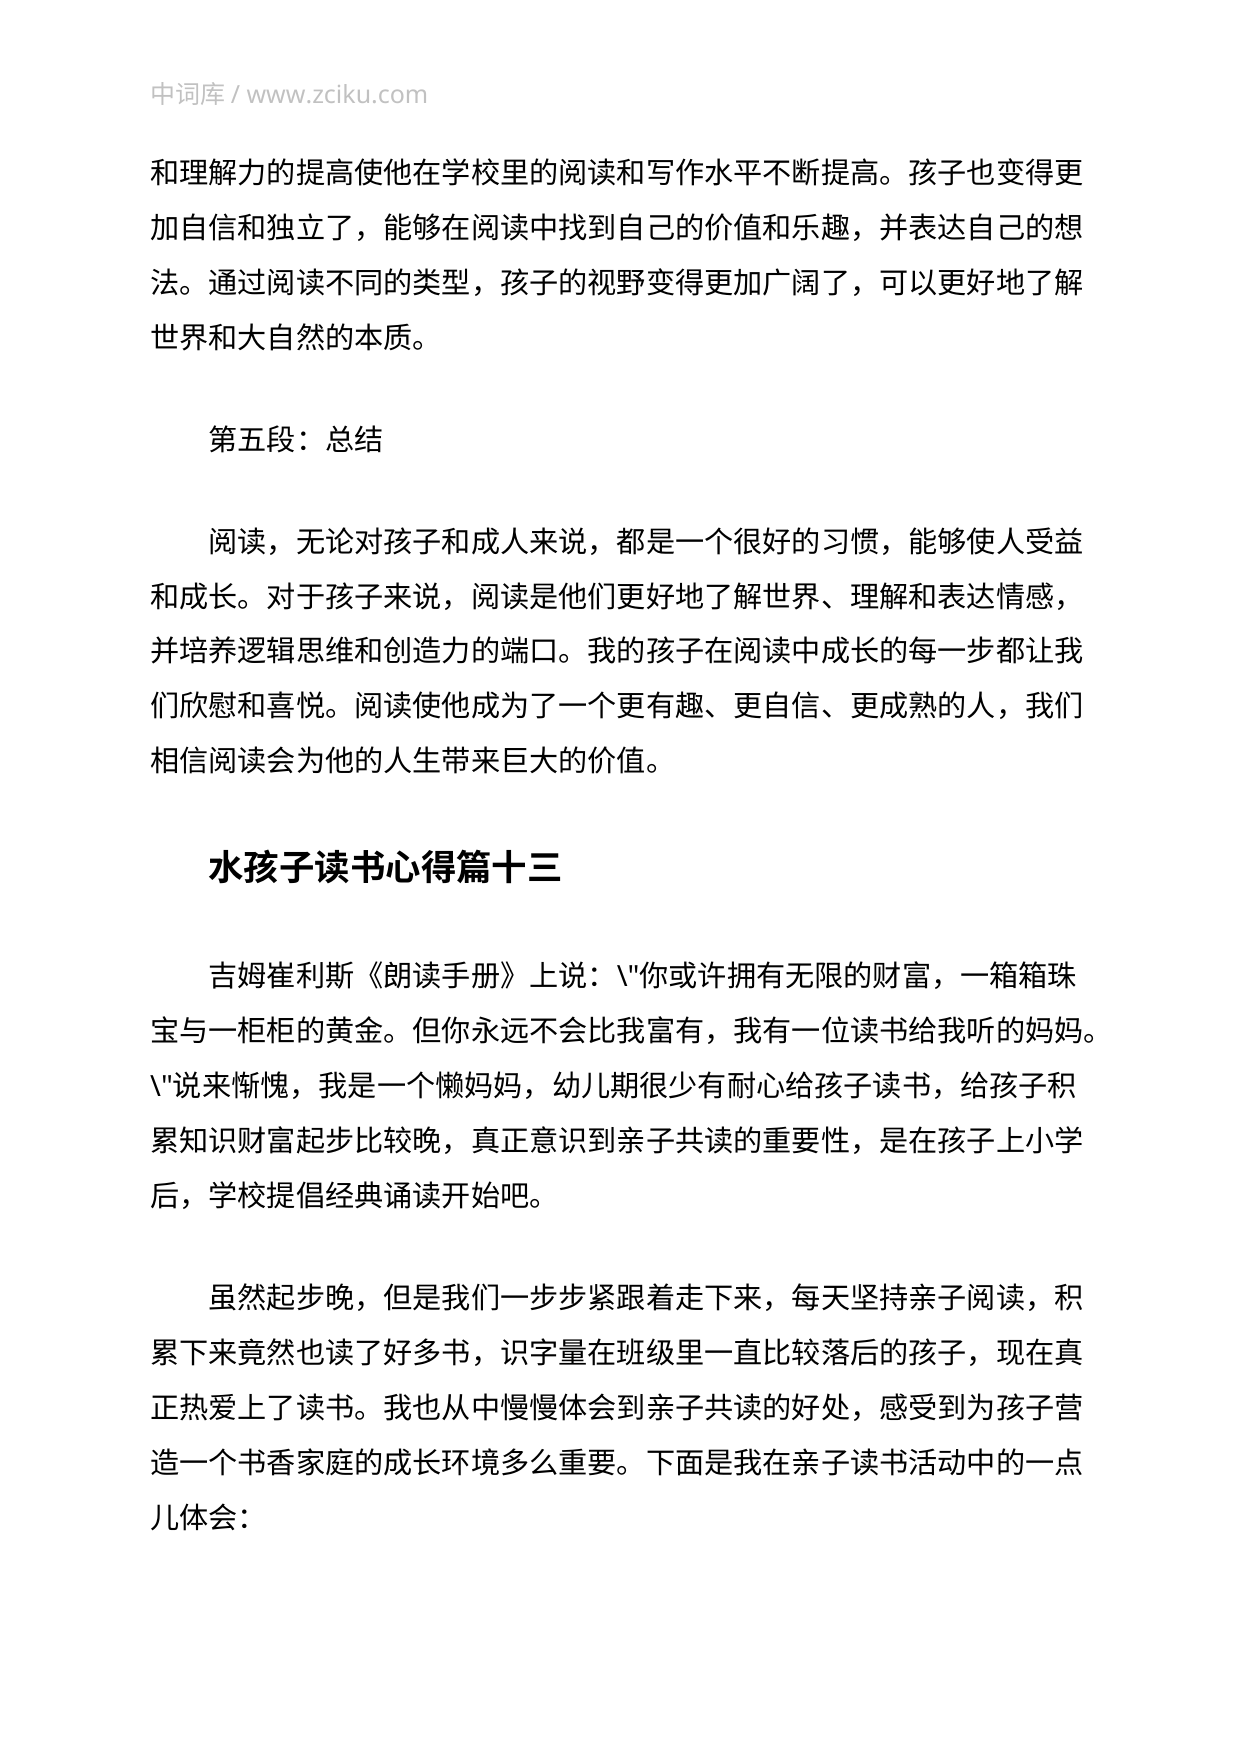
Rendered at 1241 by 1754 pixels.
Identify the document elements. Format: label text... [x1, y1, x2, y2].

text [150, 150, 1090, 357]
text 吉姆崔利斯《朗读手册》上说：\"你或许拥有无限的财富，一箱箱珠宝与一柜柜的黄金。但你永远不会比我富有，我有一位读书给我听的妈妈。\"说来惭愧，我是一个懒妈妈，幼儿期很少有耐心给孩子读书，给孩子积累知识财富起步比较晚，真正意识到亲子共读的重要性，是在孩子上小学后，学校提倡经典诵读开始吧。 [150, 953, 1090, 1215]
text 阅读，无论对孩子和成人来说，都是一个很好的习惯，能够使人受益和成长。对于孩子来说，阅读是他们更好地了解世界、理解和表达情感，并培养逻辑思维和创造力的端口。我的孩子在阅读中成长的每一步都让我们欣慰和喜悦。阅读使他成为了一个更有趣、更自信、更成熟的人，我们相信阅读会为他的人生带来巨大的价值。 [150, 518, 1090, 780]
text 第五段：总结 [150, 416, 1090, 459]
text 虽然起步晚，但是我们一步步紧跟着走下来，每天坚持亲子阅读，积累下来竟然也读了好多书，识字量在班级里一直比较落后的孩子，现在真正热爱上了读书。我也从中慢慢体会到亲子共读的好处，感受到为孩子营造一个书香家庭的成长环境多么重要。下面是我在亲子读书活动中的一点儿体会： [150, 1274, 1090, 1536]
text 水孩子读书心得篇十三 [150, 839, 1090, 891]
